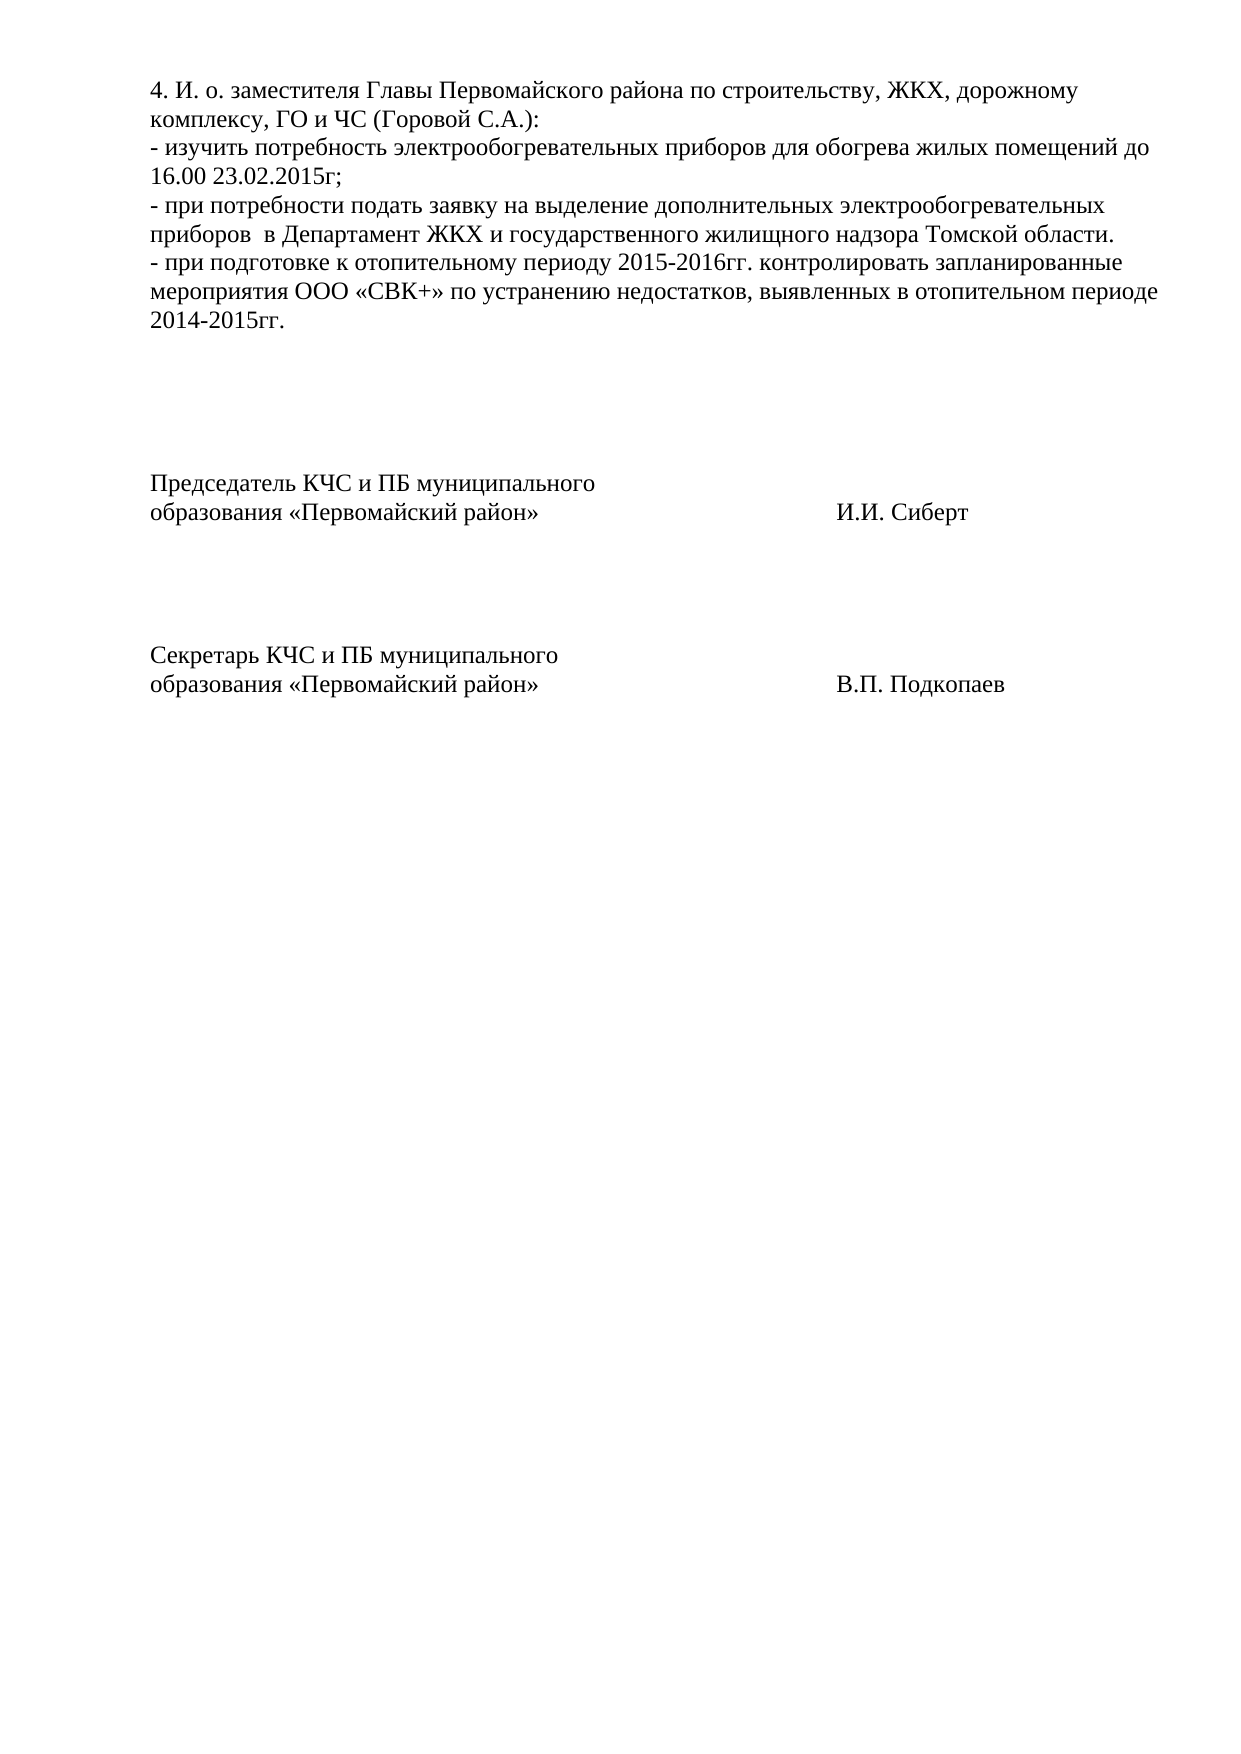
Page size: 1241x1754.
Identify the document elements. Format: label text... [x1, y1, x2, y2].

text Секретарь КЧС и ПБ муниципального [150, 641, 1181, 669]
text - при подготовке к отопительному периоду 2015-2016гг. контролировать запланированные мероприятия ООО «СВК+» по устранению недостатков, выявленных в отопительном периоде 2014-2015гг. [150, 247, 1181, 334]
text - при потребности подать заявку на выделение дополнительных электрообогревательных приборов в Департамент ЖКХ и государственного жилищного надзора Томской области. [150, 190, 1181, 247]
text 4. И. о. заместителя Главы Первомайского района по строительству, ЖКХ, дорожному комплексу, ГО и ЧС (Горовой С.А.): [150, 75, 1181, 132]
text образования «Первомайский район» В.П. Подкопаев [150, 669, 1181, 698]
text Председатель КЧС и ПБ муниципального [150, 468, 1181, 497]
text - изучить потребность электрообогревательных приборов для обогрева жилых помещений до 16.00 23.02.2015г; [150, 132, 1181, 190]
text образования «Первомайский район» И.И. Сиберт [150, 497, 1181, 526]
